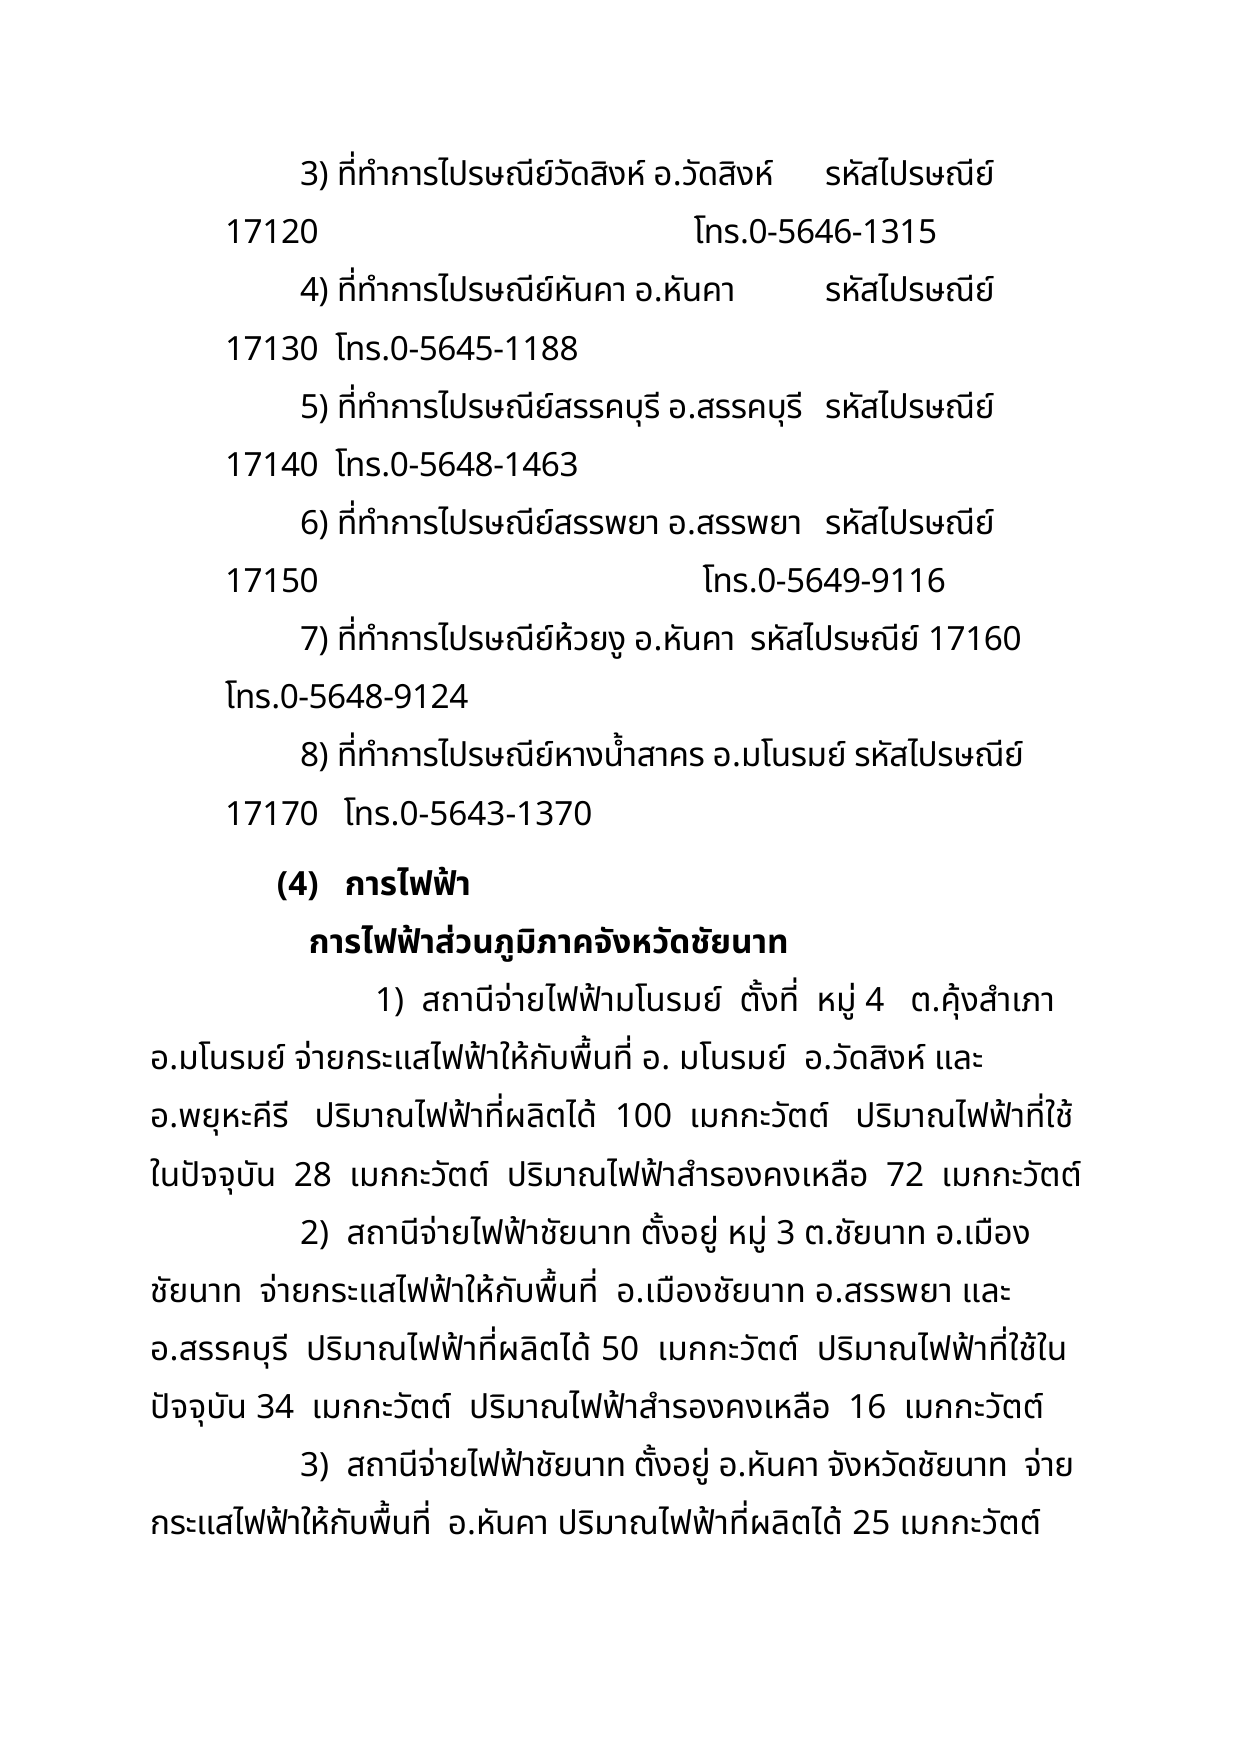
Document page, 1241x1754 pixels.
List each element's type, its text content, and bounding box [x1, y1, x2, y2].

text การไฟฟ้าส่วนภูมิภาคจังหวัดชัยนาท [225, 918, 1090, 968]
text 3) ที่ทำการไปรษณีย์วัดสิงห์ อ.วัดสิงห์ รหัสไปรษณีย์ 17120 โทร.0-5646-1315 [225, 150, 1092, 259]
text 8) ที่ทำการไปรษณีย์หางน้ำสาคร อ.มโนรมย์ รหัสไปรษณีย์ 17170 โทร.0-5643-1370 [225, 731, 1090, 840]
text (4) การไฟฟ้า [225, 860, 1090, 911]
text 2) สถานีจ่ายไฟฟ้าชัยนาท ตั้งอยู่ หมู่ 3 ต.ชัยนาท อ.เมืองชัยนาท จ่ายกระแสไฟฟ้าให้กับพื้นที่ อ.เมืองชัยนาท อ.สรรพยา และ อ.สรรคบุรี ปริมาณไฟฟ้าที่ผลิตได้ 50 เมกกะวัตต์ ปริมาณไฟฟ้าที่ใช้ในปัจจุบัน 34 เมกกะวัตต์ ปริมาณไฟฟ้าสำรองคงเหลือ 16 เมกกะวัตต์ [150, 1208, 1090, 1433]
text 1) สถานีจ่ายไฟฟ้ามโนรมย์ ตั้งที่ หมู่ 4 ต.คุ้งสำเภา อ.มโนรมย์ จ่ายกระแสไฟฟ้าให้กับพื้นที่ อ. มโนรมย์ อ.วัดสิงห์ และ อ.พยุหะคีรี ปริมาณไฟฟ้าที่ผลิตได้ 100 เมกกะวัตต์ ปริมาณไฟฟ้าที่ใช้ในปัจจุบัน 28 เมกกะวัตต์ ปริมาณไฟฟ้าสำรองคงเหลือ 72 เมกกะวัตต์ [150, 976, 1090, 1201]
text 4) ที่ทำการไปรษณีย์หันคา อ.หันคา รหัสไปรษณีย์ 17130 โทร.0-5645-1188 [225, 266, 1092, 375]
text 7) ที่ทำการไปรษณีย์ห้วยงู อ.หันคา รหัสไปรษณีย์ 17160 โทร.0-5648-9124 [225, 615, 1092, 724]
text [150, 1441, 1090, 1550]
text 6) ที่ทำการไปรษณีย์สรรพยา อ.สรรพยา รหัสไปรษณีย์ 17150 โทร.0-5649-9116 [225, 499, 1092, 607]
text 5) ที่ทำการไปรษณีย์สรรคบุรี อ.สรรคบุรี รหัสไปรษณีย์ 17140 โทร.0-5648-1463 [225, 382, 1092, 491]
